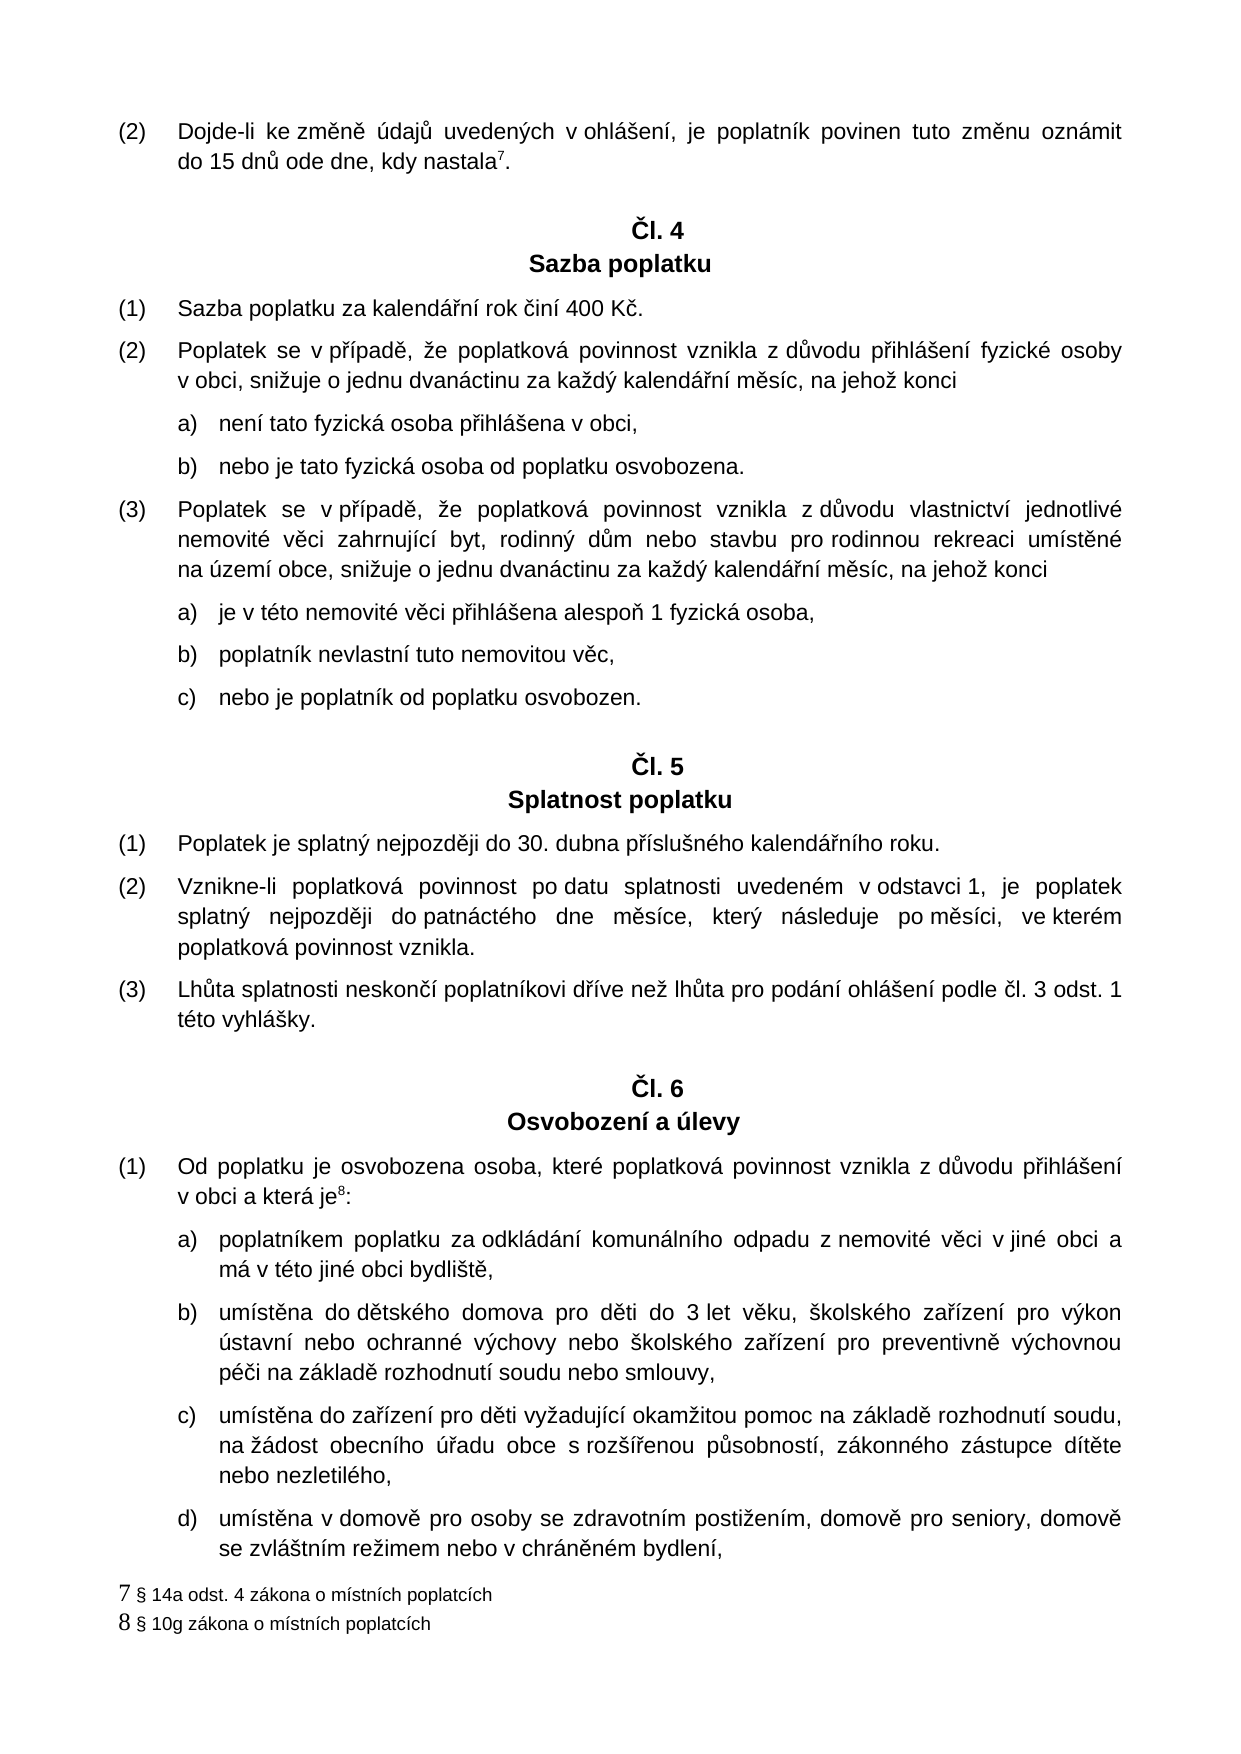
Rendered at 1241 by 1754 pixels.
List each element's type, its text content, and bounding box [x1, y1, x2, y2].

list Poplatek se v případě, že poplatková povinnost vznikla z důvodu vlastnictví jednotlivé nemovité věci zahrnující byt, rodinný dům nebo stavbu pro rodinnou rekreaci umístěné na území obce, snižuje o jednu dvanáctinu za každý kalendářní měsíc, na jehož konci [118, 496, 1122, 582]
subtitle Čl. 6 Osvobození a úlevy [118, 1074, 1122, 1136]
list nebo je poplatník od poplatku osvobozen. [177, 684, 1122, 711]
list Lhůta splatnosti neskončí poplatníkovi dříve než lhůta pro podání ohlášení podle čl. 3 odst. 1 této vyhlášky. [118, 976, 1122, 1033]
list nebo je tato fyzická osoba od poplatku osvobozena. [177, 453, 1122, 479]
subtitle Čl. 5 Splatnost poplatku [118, 752, 1122, 814]
list Dojde-li ke změně údajů uvedených v ohlášení, je poplatník povinen tuto změnu oznámit do 15 dnů ode dne, kdy nastala. [118, 118, 1122, 175]
list umístěna do dětského domova pro děti do 3 let věku, školského zařízení pro výkon ústavní nebo ochranné výchovy nebo školského zařízení pro preventivně výchovnou péči na základě rozhodnutí soudu nebo smlouvy, [177, 1298, 1122, 1385]
list Sazba poplatku za kalendářní rok činí 400 Kč. [118, 294, 1122, 321]
list umístěna v domově pro osoby se zdravotním postižením, domově pro seniory, domově se zvláštním režimem nebo v chráněném bydlení, [177, 1505, 1122, 1561]
subtitle Čl. 4 Sazba poplatku [118, 216, 1122, 278]
list není tato fyzická osoba přihlášena v obci, [177, 410, 1122, 437]
list umístěna do zařízení pro děti vyžadující okamžitou pomoc na základě rozhodnutí soudu, na žádost obecního úřadu obce s rozšířenou působností, zákonného zástupce dítěte nebo nezletilého, [177, 1402, 1122, 1488]
list poplatník nevlastní tuto nemovitou věc, [177, 641, 1122, 668]
list Vznikne-li poplatková povinnost po datu splatnosti uvedeném v odstavci 1, je poplatek splatný nejpozději do patnáctého dne měsíce, který následuje po měsíci, ve kterém poplatková povinnost vznikla. [118, 873, 1122, 960]
list Poplatek se v případě, že poplatková povinnost vznikla z důvodu přihlášení fyzické osoby v obci, snižuje o jednu dvanáctinu za každý kalendářní měsíc, na jehož konci [118, 337, 1122, 394]
list je v této nemovité věci přihlášena alespoň 1 fyzická osoba, [177, 599, 1122, 625]
list Od poplatku je osvobozena osoba, které poplatková povinnost vznikla z důvodu přihlášení v obci a která je: [118, 1153, 1122, 1209]
list poplatníkem poplatku za odkládání komunálního odpadu z nemovité věci v jiné obci a má v této jiné obci bydliště, [177, 1226, 1122, 1282]
list Poplatek je splatný nejpozději do 30. dubna příslušného kalendářního roku. [118, 830, 1122, 857]
